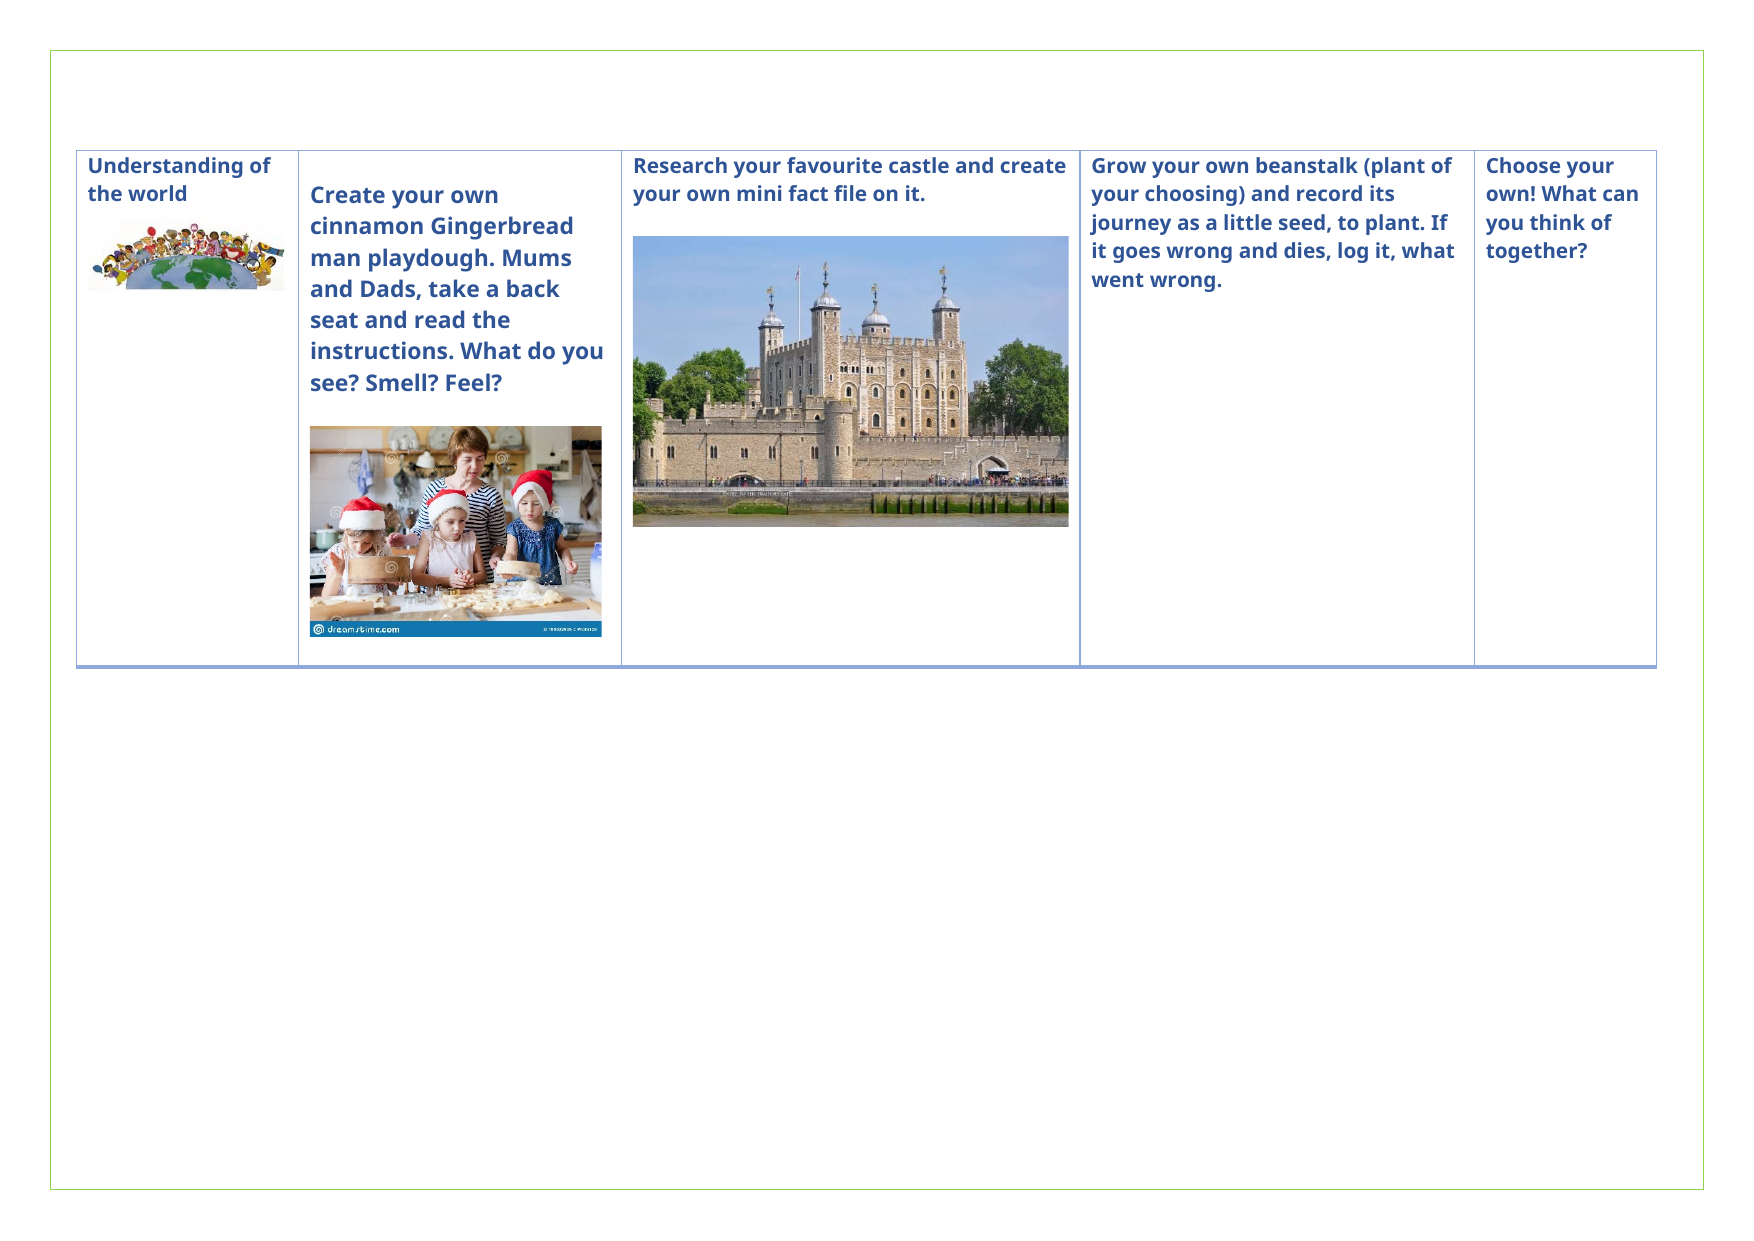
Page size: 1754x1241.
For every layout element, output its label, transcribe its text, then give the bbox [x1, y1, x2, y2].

table_header Choose your own! What can you think of together? [1475, 151, 1656, 665]
table_header Research your favourite castle and create your own mini fact file on it. [622, 151, 1079, 665]
picture [632, 236, 1069, 527]
table_header Understanding of the world [77, 151, 298, 665]
table_header Create your own cinnamon Gingerbread man playdough. Mums and Dads, take a back seat and read the instructions. What do you see? Smell? Feel? [299, 151, 621, 665]
picture [309, 426, 602, 637]
picture [87, 218, 284, 290]
table_header Grow your own beanstalk (plant of your choosing) and record its journey as a little seed, to plant. If it goes wrong and dies, log it, what went wrong. [1081, 151, 1474, 665]
